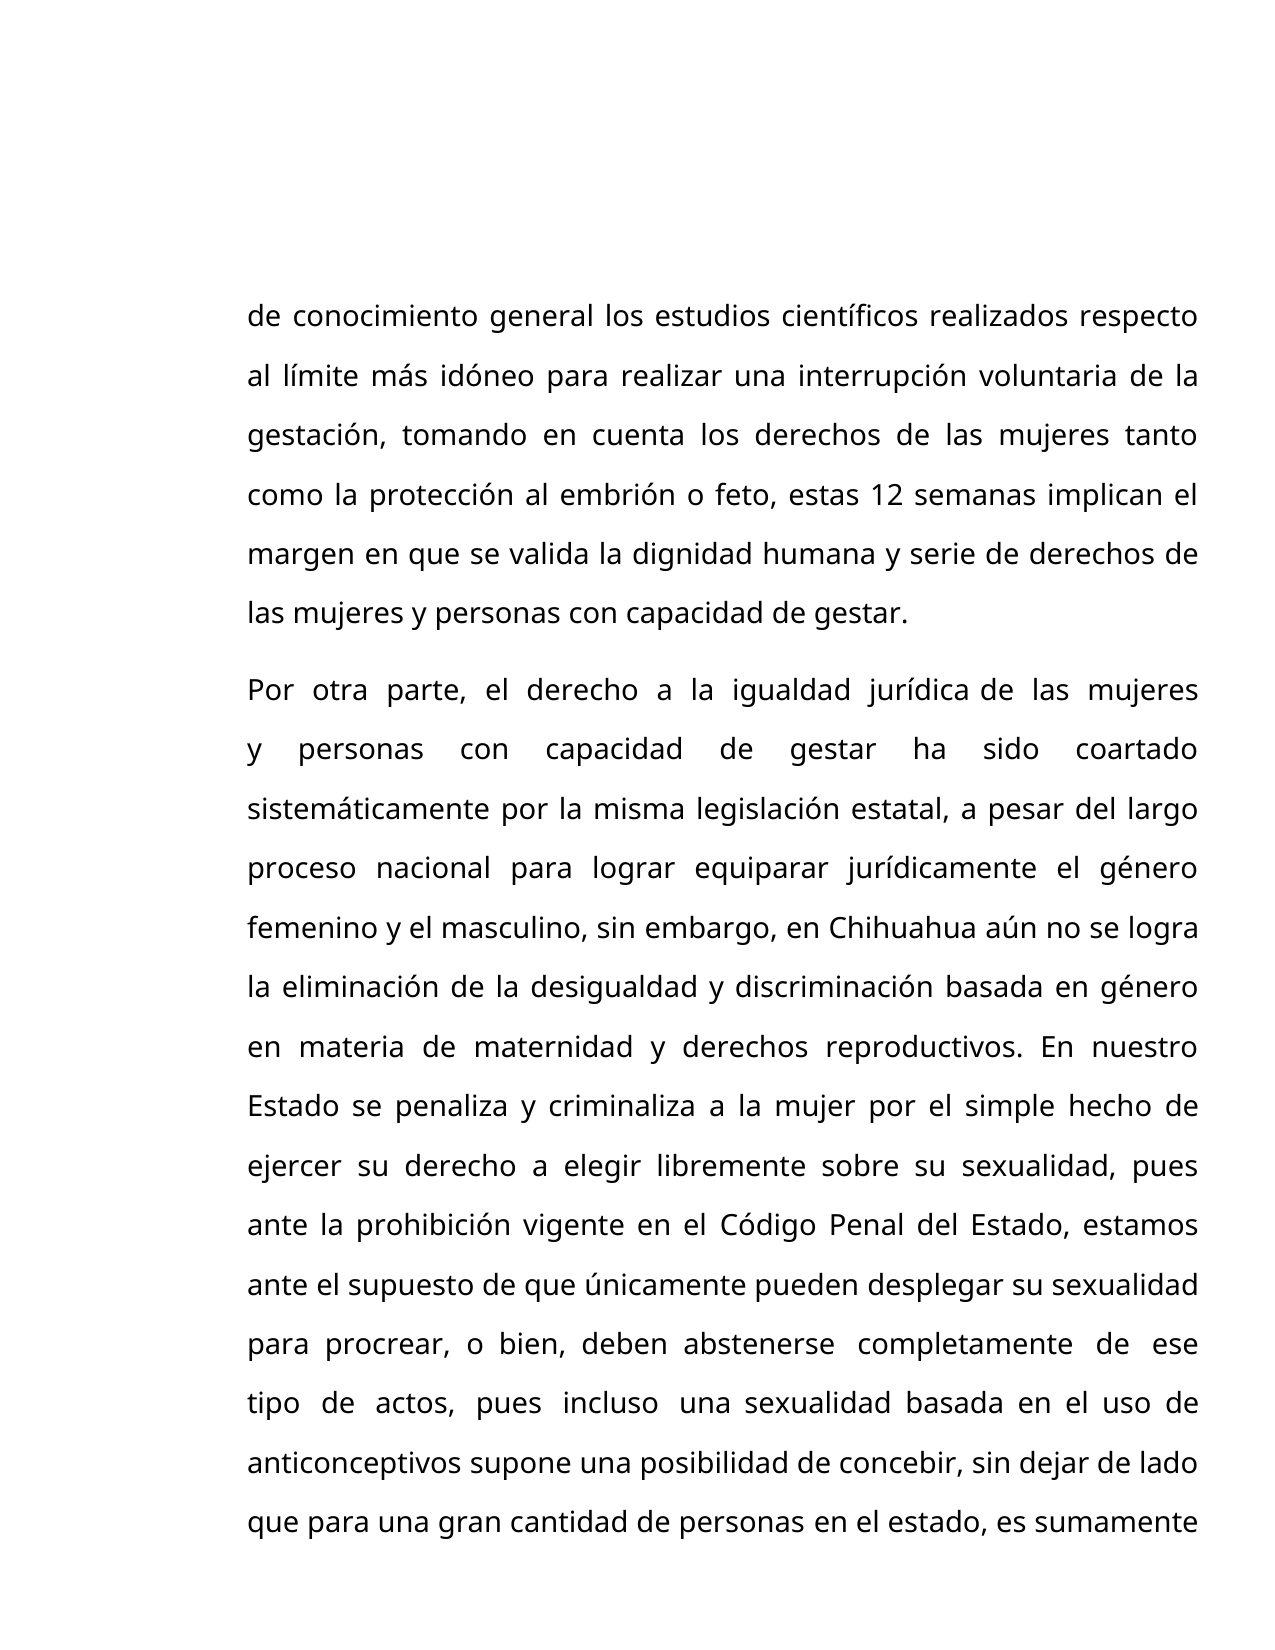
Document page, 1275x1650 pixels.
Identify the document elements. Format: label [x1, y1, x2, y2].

text [247, 295, 1199, 632]
text [247, 669, 1199, 1541]
